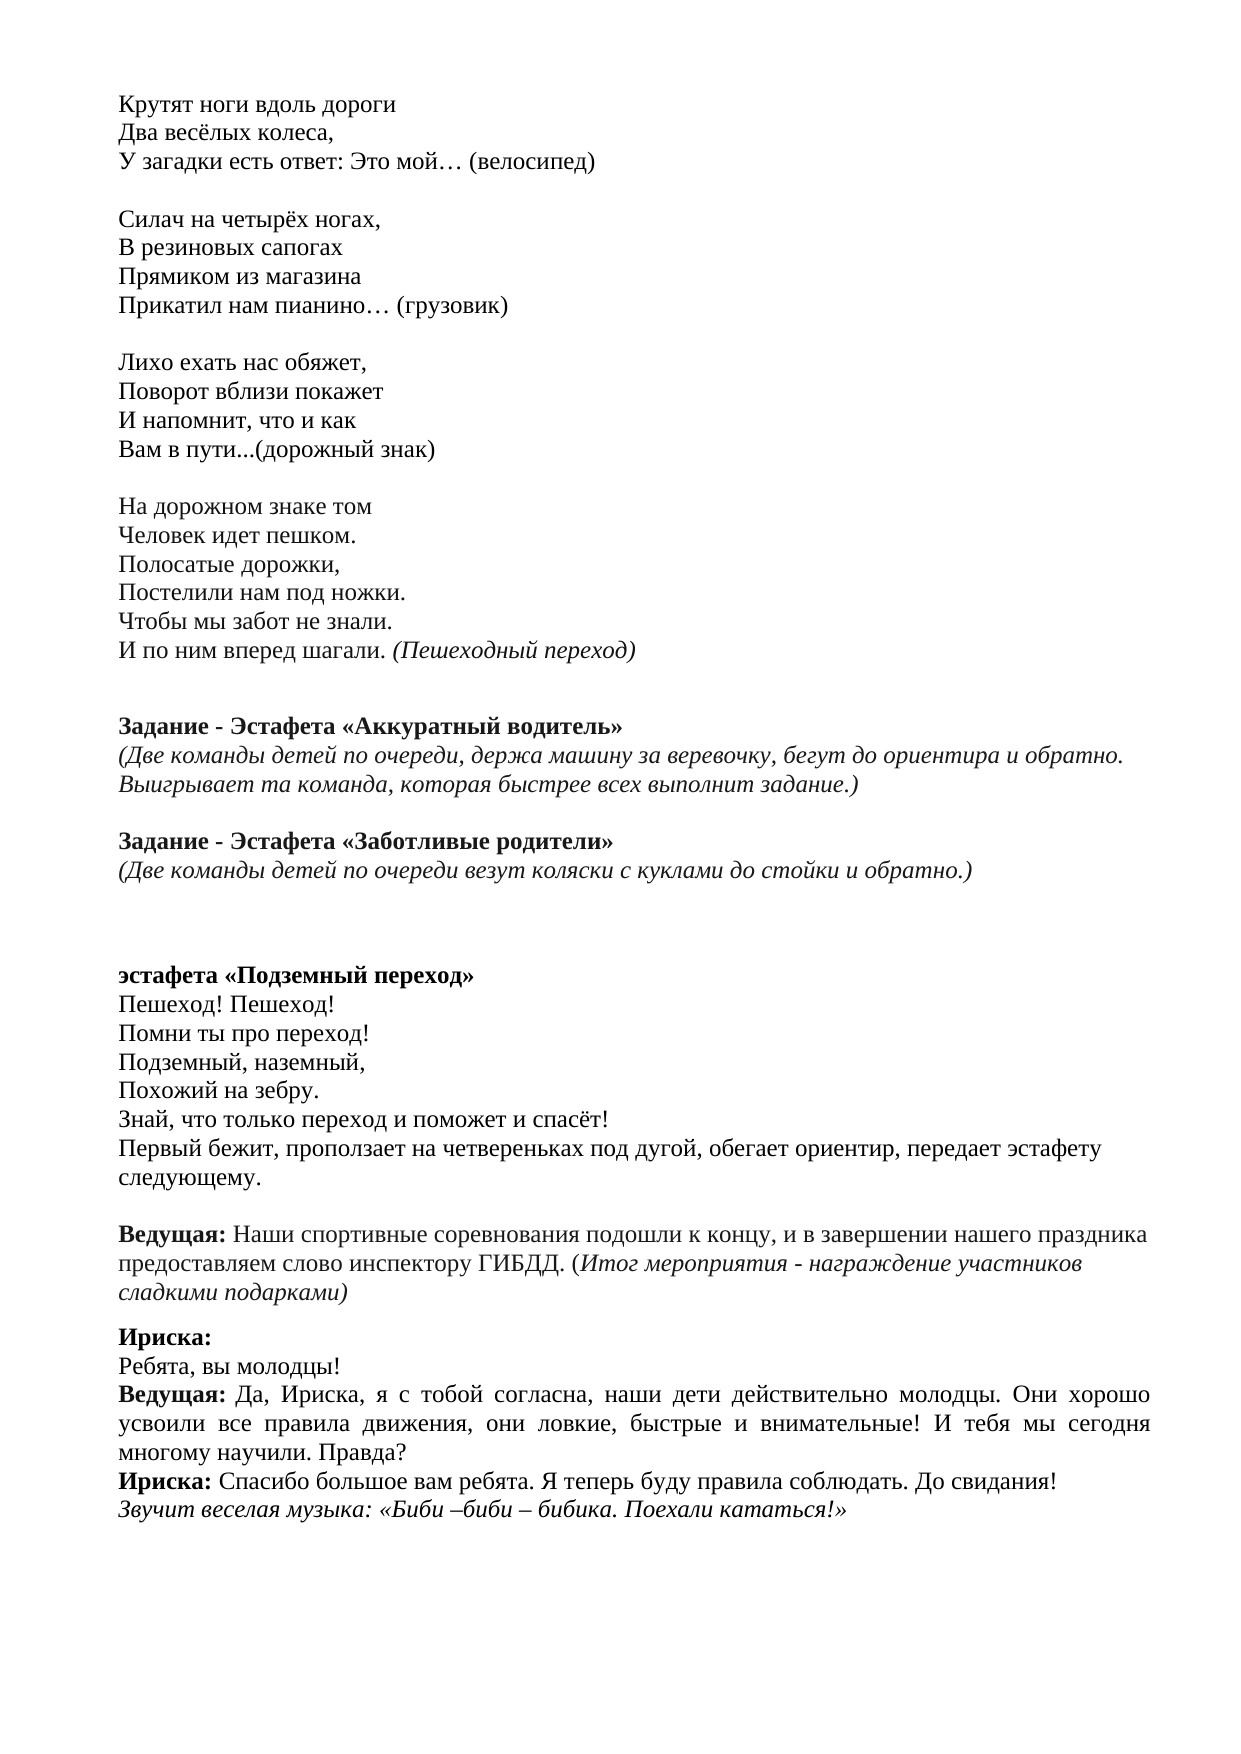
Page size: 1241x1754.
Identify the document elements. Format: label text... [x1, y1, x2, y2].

text Первый бежит, проползает на четвереньках под дугой, обегает ориентир, передает эстафету следующему. [118, 1133, 1152, 1190]
text Пешеход! Пешеход! Помни ты про переход! Подземный, наземный, Похожий на зебру. Знай, что только переход и поможет и спасёт! [320, 989, 1152, 1133]
text Постелили нам под ножки. [118, 577, 1152, 606]
text На дорожном знаке том [118, 491, 1152, 520]
text (Две команды детей по очереди, держа машину за веревочку, бегут до ориентира и обратно. Выигрывает та команда, которая быстрее всех выполнит задание.) [118, 740, 1152, 798]
text Ведущая: Да, Ириска, я с тобой согласна, наши дети действительно молодцы. Они хорошо усвоили все правила движения, они ловкие, быстрые и внимательные! И тебя мы сегодня многому научили. Правда? [118, 1379, 1152, 1466]
text Ириска: [118, 1322, 1152, 1351]
text Чтобы мы забот не знали. [118, 606, 1152, 635]
text Задание - Эстафета «Заботливые родители» [118, 826, 1152, 855]
text (Две команды детей по очереди везут коляски с куклами до стойки и обратно.) [118, 855, 1152, 884]
text Силач на четырёх ногах, В резиновых сапогах Прямиком из магазина Прикатил нам пианино… (грузовик) [118, 204, 1152, 347]
text Человек идет пешком. [118, 520, 1152, 549]
text Полосатые дорожки, [118, 549, 1152, 577]
text Ириска: Спасибо большое вам ребята. Я теперь буду правила соблюдать. До свидания! [118, 1466, 1152, 1494]
text эстафета «Подземный переход» [118, 960, 1152, 989]
text Звучит веселая музыка: «Биби –биби – бибика. Поехали кататься!» [118, 1494, 1152, 1523]
text Ребята, вы молодцы! [118, 1351, 1152, 1379]
text Задание - Эстафета «Аккуратный водитель» [118, 711, 1152, 740]
text Ясным утром вдоль дороги На траве блестит роса, Крутят ноги вдоль дороги Два весёлых колеса, У загадки есть ответ: Это мой… (велосипед) [118, 89, 1152, 204]
text Лихо ехать нас обяжет, Поворот вблизи покажет И напомнит, что и как Вам в пути...(дорожный знак) [118, 347, 1152, 462]
text Ведущая: Наши спортивные соревнования подошли к концу, и в завершении нашего праздника предоставляем слово инспектору ГИБДД. (Итог мероприятия - награждение участников сладкими подарками) [118, 1219, 1152, 1305]
text И по ним вперед шагали. (Пешеходный переход) [118, 635, 1152, 664]
